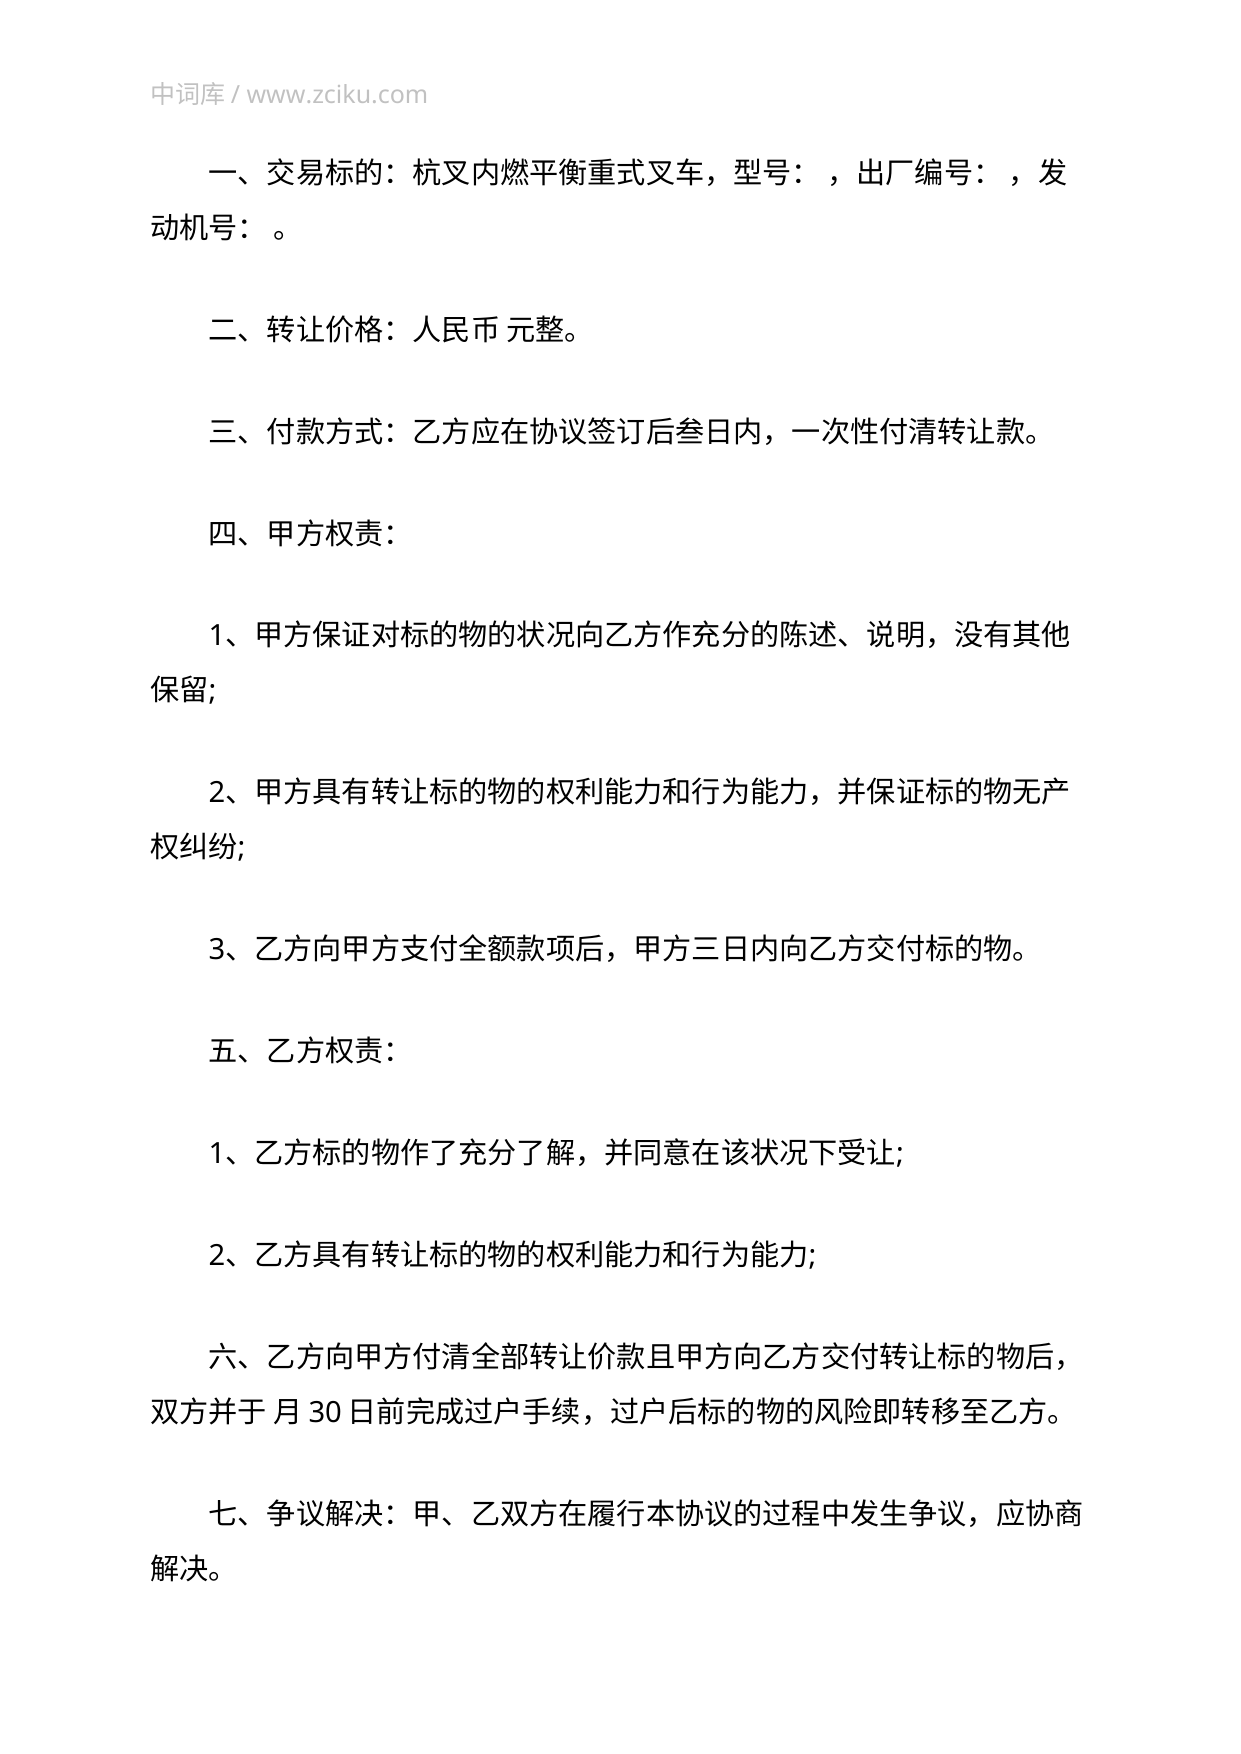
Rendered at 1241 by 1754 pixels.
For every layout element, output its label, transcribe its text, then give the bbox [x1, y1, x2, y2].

text 2、乙方具有转让标的物的权利能力和行为能力; [150, 1232, 1090, 1274]
text 1、甲方保证对标的物的状况向乙方作充分的陈述、说明，没有其他保留; [150, 612, 1090, 709]
text 七、争议解决：甲、乙双方在履行本协议的过程中发生争议，应协商解决。 [150, 1491, 1090, 1588]
text 四、甲方权责： [150, 510, 1090, 552]
text 1、乙方标的物作了充分了解，并同意在该状况下受让; [150, 1130, 1090, 1172]
text 三、付款方式：乙方应在协议签订后叁日内，一次性付清转让款。 [150, 408, 1090, 451]
text 六、乙方向甲方付清全部转让价款且甲方向乙方交付转让标的物后，双方并于 月30日前完成过户手续，过户后标的物的风险即转移至乙方。 [150, 1334, 1090, 1431]
text 2、甲方具有转让标的物的权利能力和行为能力，并保证标的物无产权纠纷; [150, 769, 1090, 866]
text 二、转让价格：人民币 元整。 [150, 307, 1090, 349]
text 五、乙方权责： [150, 1028, 1090, 1070]
text 3、乙方向甲方支付全额款项后，甲方三日内向乙方交付标的物。 [150, 926, 1090, 968]
text 一、交易标的：杭叉内燃平衡重式叉车，型号： ，出厂编号： ，发动机号： 。 [150, 150, 1090, 247]
